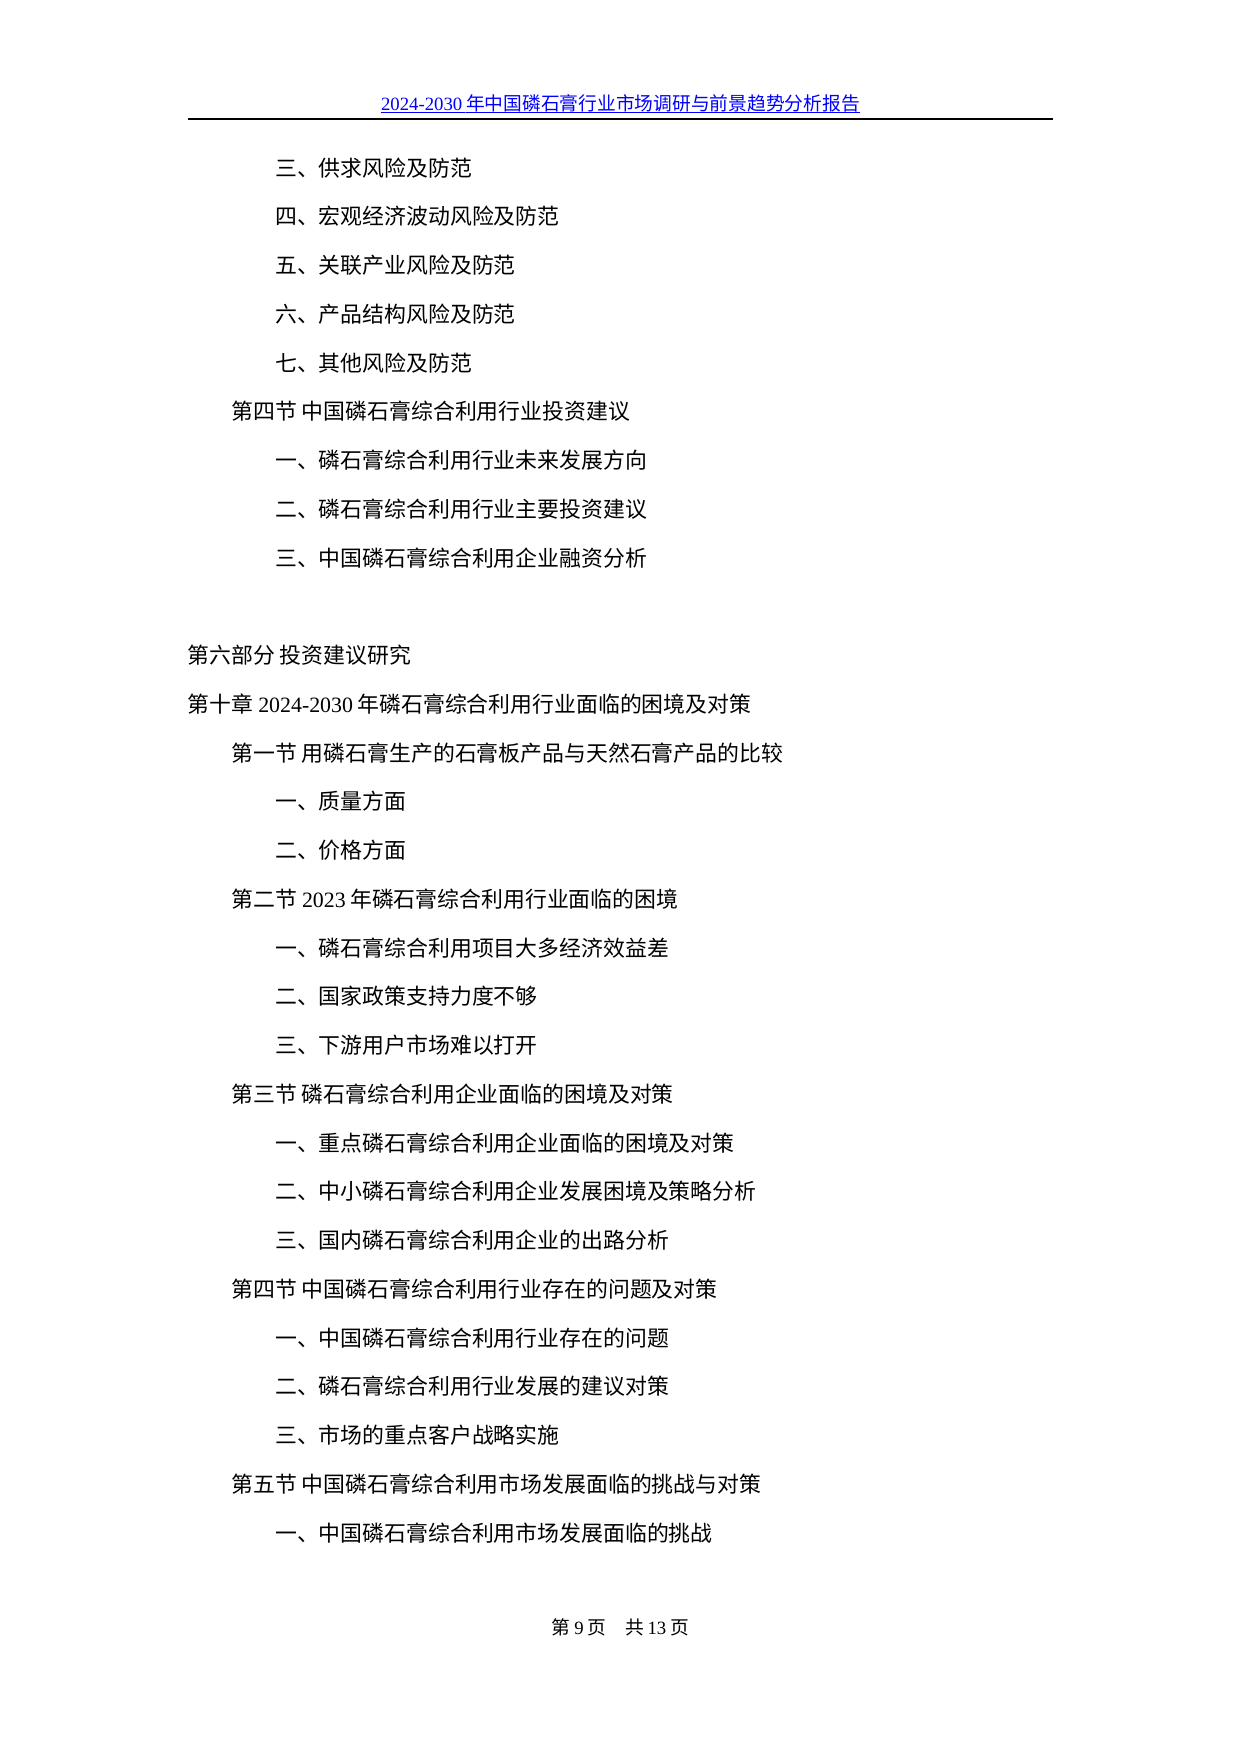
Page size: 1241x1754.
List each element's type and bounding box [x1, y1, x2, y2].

text [187, 150, 1053, 1548]
